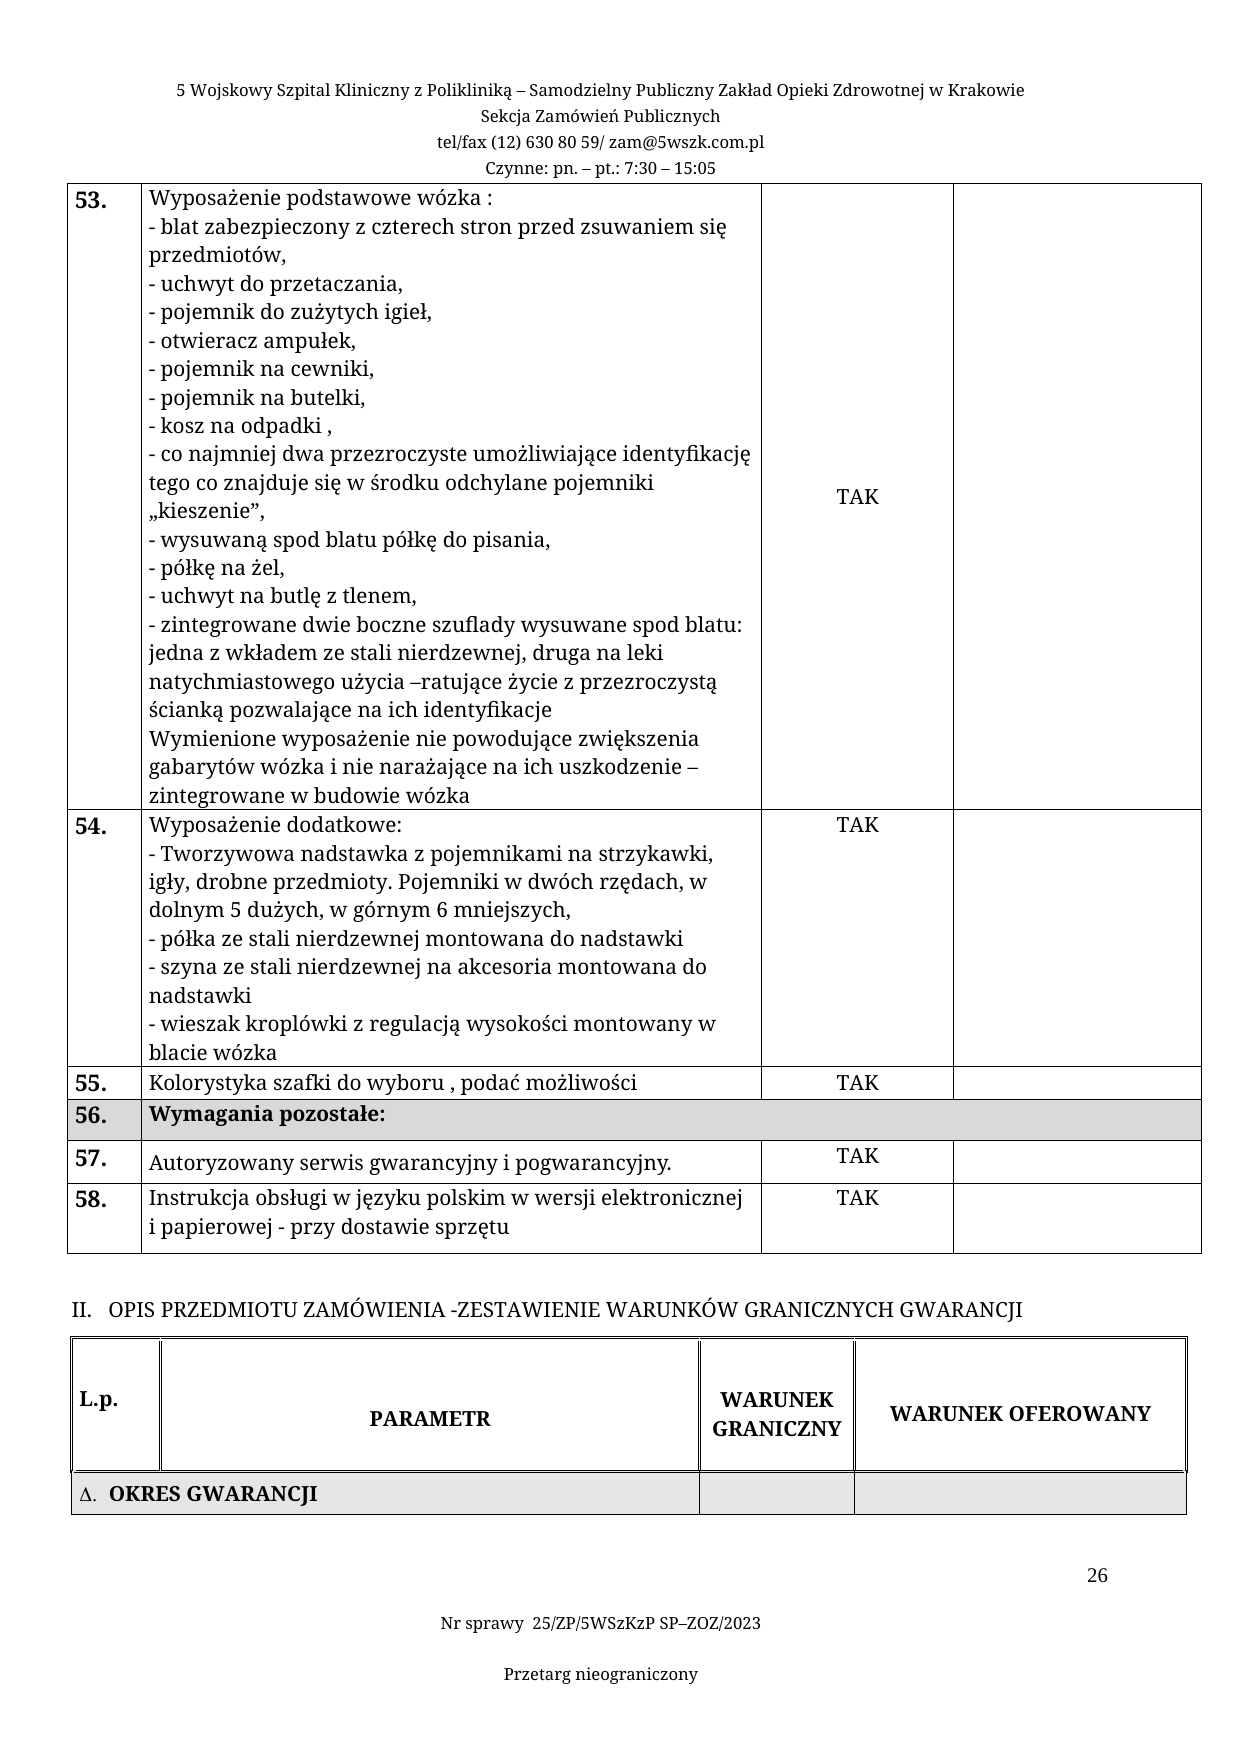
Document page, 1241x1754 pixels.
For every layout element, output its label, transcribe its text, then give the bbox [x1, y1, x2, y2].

table_cell [954, 1141, 1201, 1182]
table_cell 14 [68, 1067, 141, 1098]
table_cell [954, 810, 1201, 1066]
table_cell Instrukcja obsługi w języku polskim w wersji elektronicznej i papierowej - przy dostawie sprzętu [142, 1184, 761, 1253]
table_cell Kolorystyka szafki do wyboru , podać możliwości [142, 1067, 761, 1098]
table_cell TAK [762, 1184, 953, 1253]
table_cell TAK [762, 1067, 953, 1098]
text II. OPIS PRZEDMIOTU ZAMÓWIENIA -ZESTAWIENIE WARUNKÓW GRANICZNYCH GWARANCJI [0, 1295, 1107, 1323]
table_cell Wyposażenie podstawowe wózka : - blat zabezpieczony z czterech stron przed zsuwaniem się przedmiotów, - uchwyt do przetaczania, - pojemnik do zużytych igieł, - otwieracz ampułek, - pojemnik na cewniki, - pojemnik na butelki, - kosz na odpadki , - co najmniej dwa przezroczyste umożliwiające identyfikację tego co znajduje się w środku odchylane pojemniki „kieszenie”, - wysuwaną spod blatu półkę do pisania, - półkę na żel, - uchwyt na butlę z tlenem, - zintegrowane dwie boczne szuflady wysuwane spod blatu: jedna z wkładem ze stali nierdzewnej, druga na leki natychmiastowego użycia –ratujące życie z przezroczystą ścianką pozwalające na ich identyfikacje Wymienione wyposażenie nie powodujące zwiększenia gabarytów wózka i nie narażające na ich uszkodzenie – zintegrowane w budowie wózka [142, 184, 761, 809]
table_cell Autoryzowany serwis gwarancyjny i pogwarancyjny. [142, 1141, 761, 1182]
table_cell [68, 1141, 141, 1182]
table_cell Wyposażenie dodatkowe: - Tworzywowa nadstawka z pojemnikami na strzykawki, igły, drobne przedmioty. Pojemniki w dwóch rzędach, w dolnym 5 dużych, w górnym 6 mniejszych, - półka ze stali nierdzewnej montowana do nadstawki - szyna ze stali nierdzewnej na akcesoria montowana do nadstawki - wieszak kroplówki z regulacją wysokości montowany w blacie wózka [142, 810, 761, 1066]
table_header WARUNEK GRANICZNY [699, 1339, 854, 1470]
table_header L.p. [73, 1339, 160, 1470]
table_cell 13 [68, 810, 141, 1066]
table_cell TAK [762, 1141, 953, 1182]
table_cell Wymagania pozostałe: [142, 1100, 1201, 1140]
table_cell [954, 1184, 1201, 1253]
table_cell [68, 1100, 141, 1140]
table_cell [954, 184, 1201, 809]
table_cell 12 [68, 184, 141, 809]
table_cell [700, 1473, 854, 1514]
table_cell TAK [762, 810, 953, 1066]
table_header PARAMETR [160, 1339, 699, 1470]
table_cell [855, 1470, 1186, 1514]
table_cell TAK [762, 184, 953, 809]
table_cell [954, 1067, 1201, 1098]
table_header WARUNEK OFEROWANY [854, 1339, 1185, 1470]
table_cell OKRES GWARANCJI [72, 1470, 699, 1514]
table_cell [68, 1184, 141, 1253]
